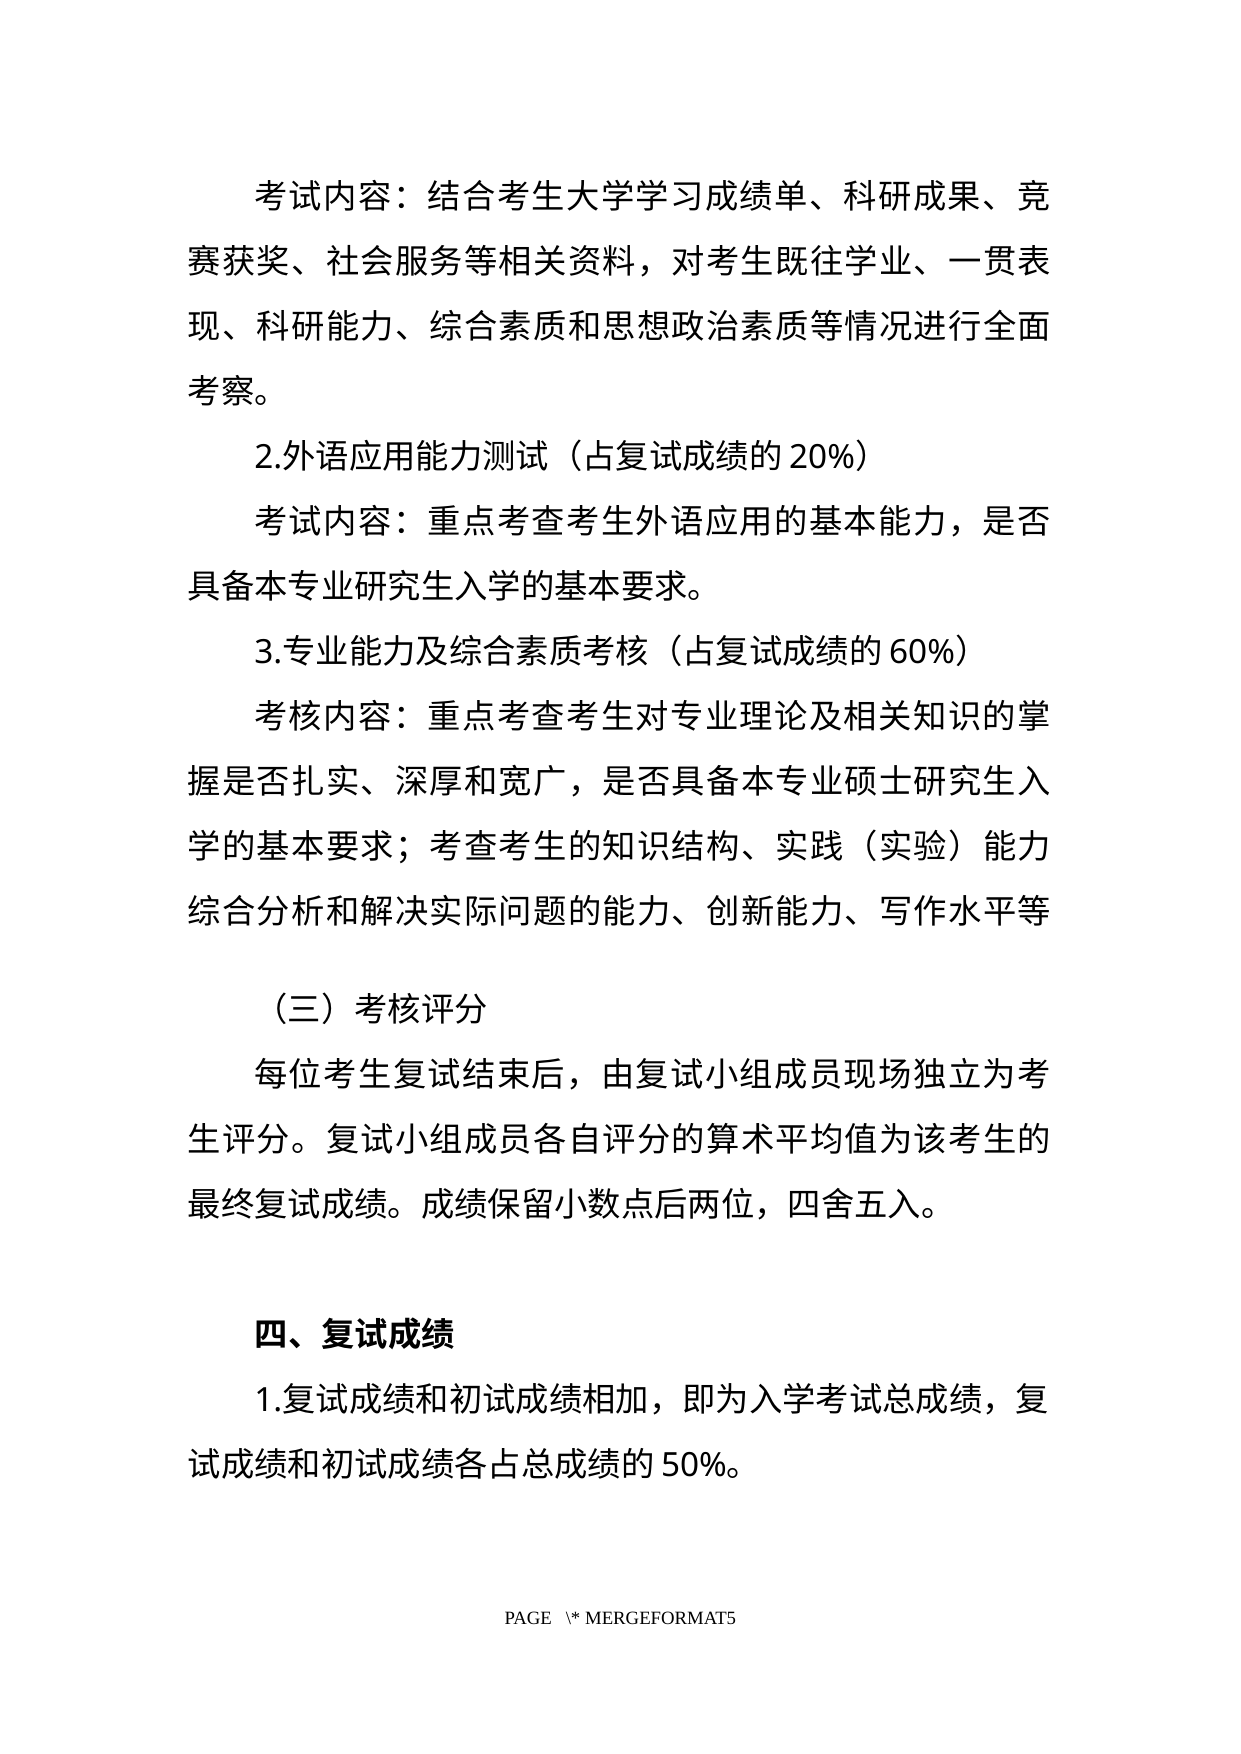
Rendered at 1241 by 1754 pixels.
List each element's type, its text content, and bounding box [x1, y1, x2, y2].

text 考核内容：重点考查考生对专业理论及相关知识的掌握是否扎实、深厚和宽广，是否具备本专业硕士研究生入学的基本要求；考查考生的知识结构、实践（实验）能力、综合分析和解决实际问题的能力、创新能力、写作水平等。 [187, 682, 1053, 974]
text 考试内容：结合考生大学学习成绩单、科研成果、竞赛获奖、社会服务等相关资料，对考生既往学业、一贯表现、科研能力、综合素质和思想政治素质等情况进行全面考察。 [187, 162, 1053, 422]
text 3.专业能力及综合素质考核（占复试成绩的60%） [187, 617, 1053, 682]
text 2.外语应用能力测试（占复试成绩的20%） [187, 422, 1053, 487]
text 1.复试成绩和初试成绩相加，即为入学考试总成绩，复试成绩和初试成绩各占总成绩的50%。 [187, 1364, 1053, 1494]
text 四、复试成绩 [187, 1299, 1053, 1364]
text 每位考生复试结束后，由复试小组成员现场独立为考生评分。复试小组成员各自评分的算术平均值为该考生的最终复试成绩。成绩保留小数点后两位，四舍五入。 [187, 1039, 1053, 1234]
text 考试内容：重点考查考生外语应用的基本能力，是否具备本专业研究生入学的基本要求。 [187, 487, 1053, 617]
text （三）考核评分 [187, 974, 1053, 1039]
